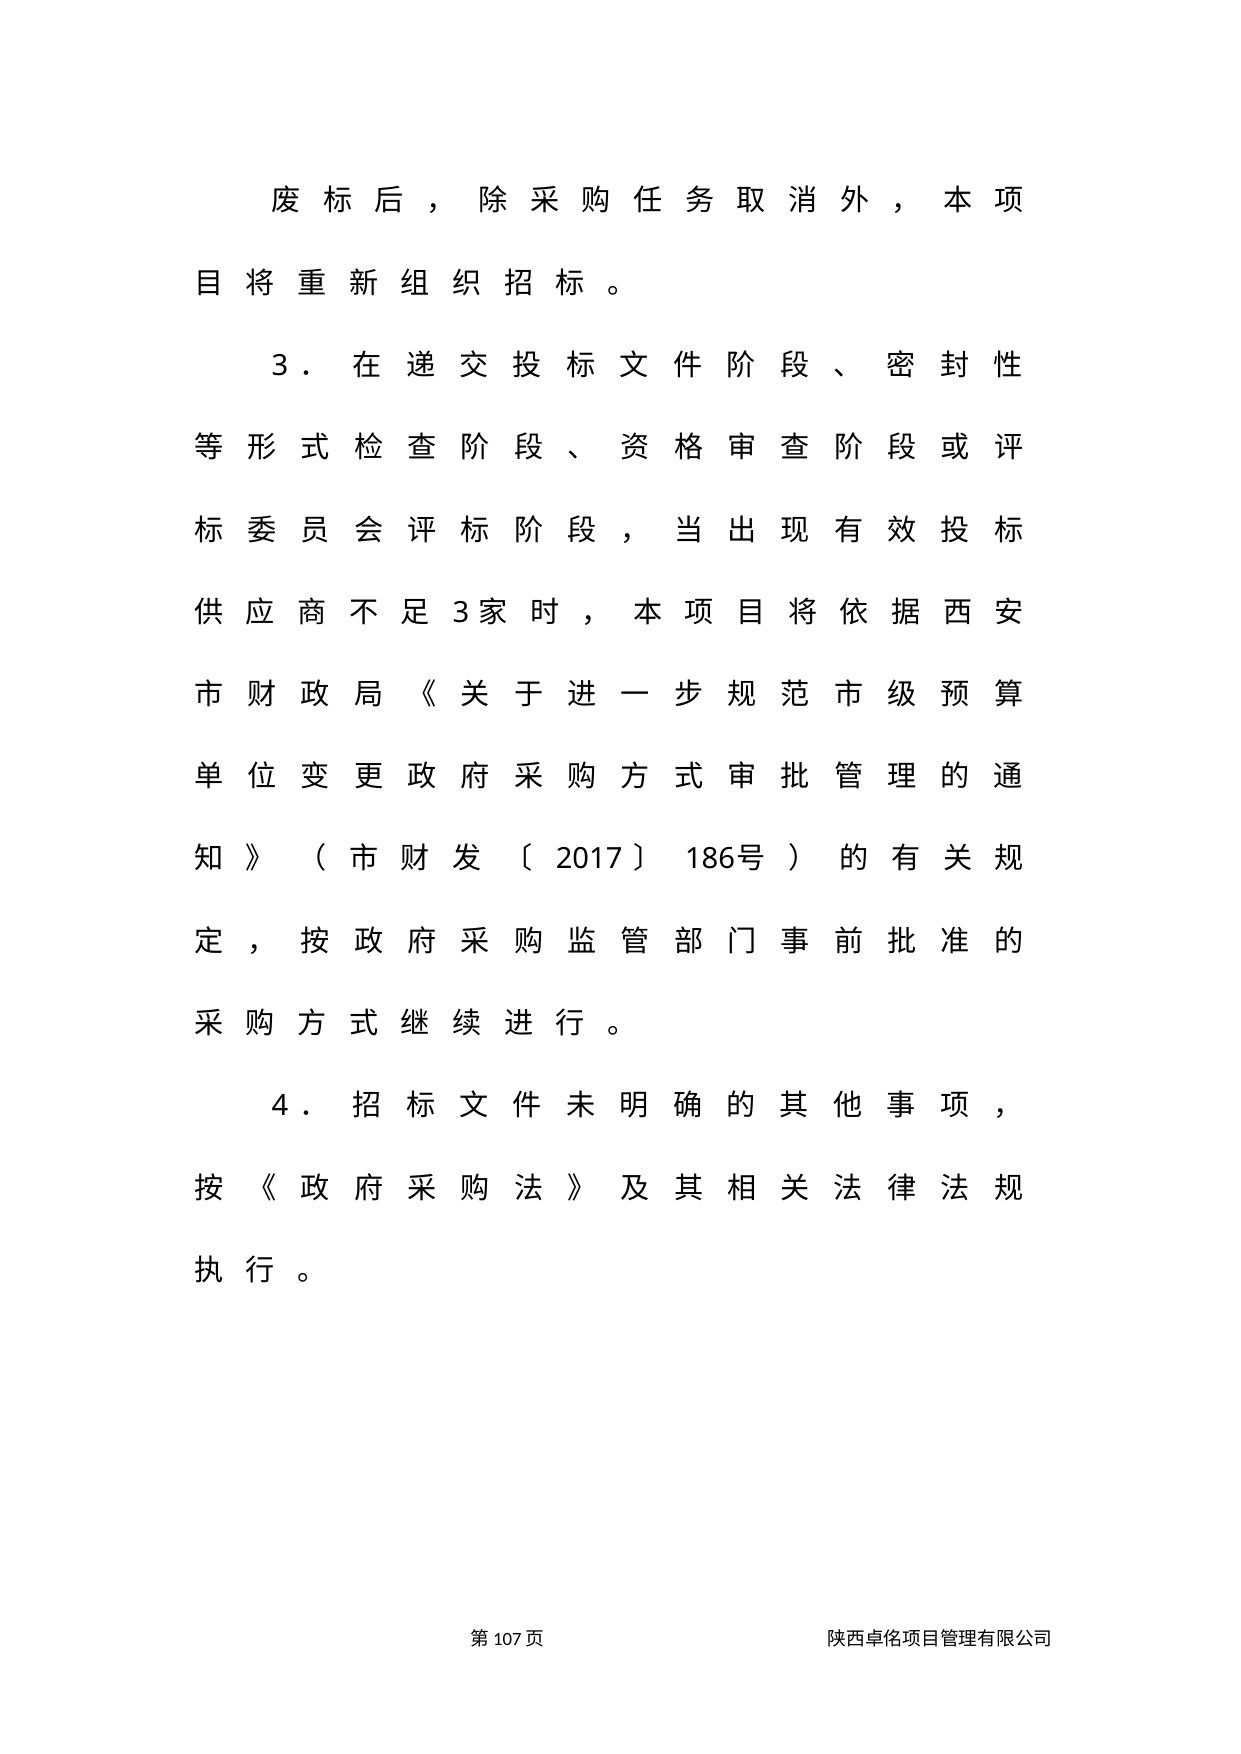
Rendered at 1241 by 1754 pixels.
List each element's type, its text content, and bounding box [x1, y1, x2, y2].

text 4．招标文件未明确的其他事项，按《政府采购法》及其相关法律法规执行。 [194, 1062, 1046, 1309]
text 3．在递交投标文件阶段、密封性等形式检查阶段、资格审查阶段或评标委员会评标阶段，当出现有效投标供应商不足3家时，本项目将依据西安市财政局《关于进一步规范市级预算单位变更政府采购方式审批管理的通知》（市财发〔2017〕186号）的有关规定，按政府采购监管部门事前批准的采购方式继续进行。 [194, 321, 1046, 1062]
text 废标后，除采购任务取消外，本项目将重新组织招标。 [194, 157, 1046, 321]
